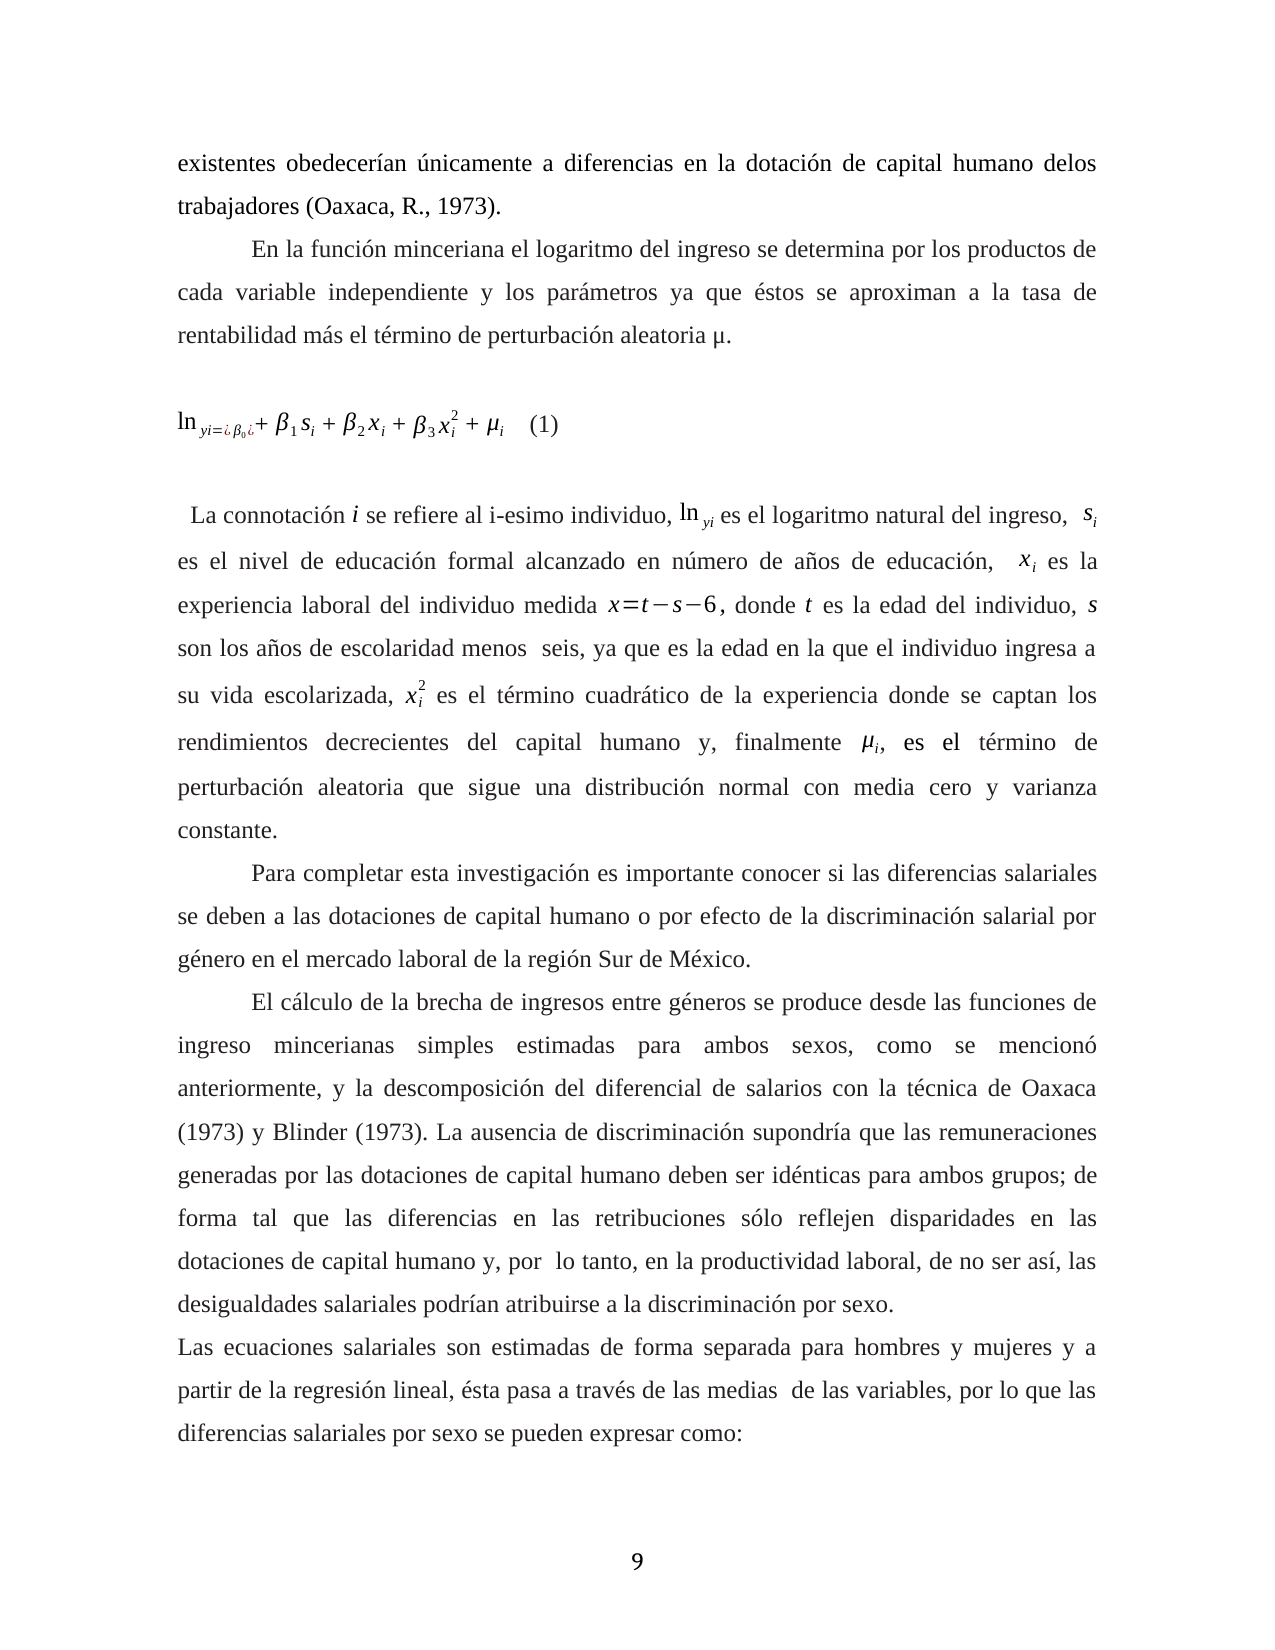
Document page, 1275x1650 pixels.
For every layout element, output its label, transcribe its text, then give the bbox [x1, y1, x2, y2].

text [177, 148, 1098, 219]
text + + + + (1) [177, 406, 1098, 441]
text Las ecuaciones salariales son estimadas de forma separada para hombres y mujeres y a partir de la regresión lineal, ésta pasa a través de las medias de las variables, por lo que las diferencias salariales por sexo se pueden expresar como: [177, 1332, 1098, 1447]
text Para completar esta investigación es importante conocer si las diferencias salariales se deben a las dotaciones de capital humano o por efecto de la discriminación salarial por género en el mercado laboral de la región Sur de México. [177, 858, 1098, 973]
text En la función minceriana el logaritmo del ingreso se determina por los productos de cada variable independiente y los parámetros ya que éstos se aproximan a la tasa de rentabilidad más el término de perturbación aleatoria μ. [177, 234, 1098, 349]
text La connotación se refiere al i-esimo individuo, es el logaritmo natural del ingreso, es el nivel de educación formal alcanzado en número de años de educación, es la experiencia laboral del individuo medida donde es la edad del individuo, son los años de escolaridad menos seis, ya que es la edad en la que el individuo ingresa a su vida escolarizada, es el término cuadrático de la experiencia donde se captan los rendimientos decrecientes del capital humano y, finalmente , es el término de perturbación aleatoria que sigue una distribución normal con media cero y varianza constante. [177, 499, 1098, 843]
text El cálculo de la brecha de ingresos entre géneros se produce desde las funciones de ingreso mincerianas simples estimadas para ambos sexos, como se mencionó anteriormente, y la descomposición del diferencial de salarios con la técnica de Oaxaca (1973) y Blinder (1973). La ausencia de discriminación supondría que las remuneraciones generadas por las dotaciones de capital humano deben ser idénticas para ambos grupos; de forma tal que las diferencias en las retribuciones sólo reflejen disparidades en las dotaciones de capital humano y, por lo tanto, en la productividad laboral, de no ser así, las desigualdades salariales podrían atribuirse a la discriminación por sexo. [177, 987, 1098, 1318]
